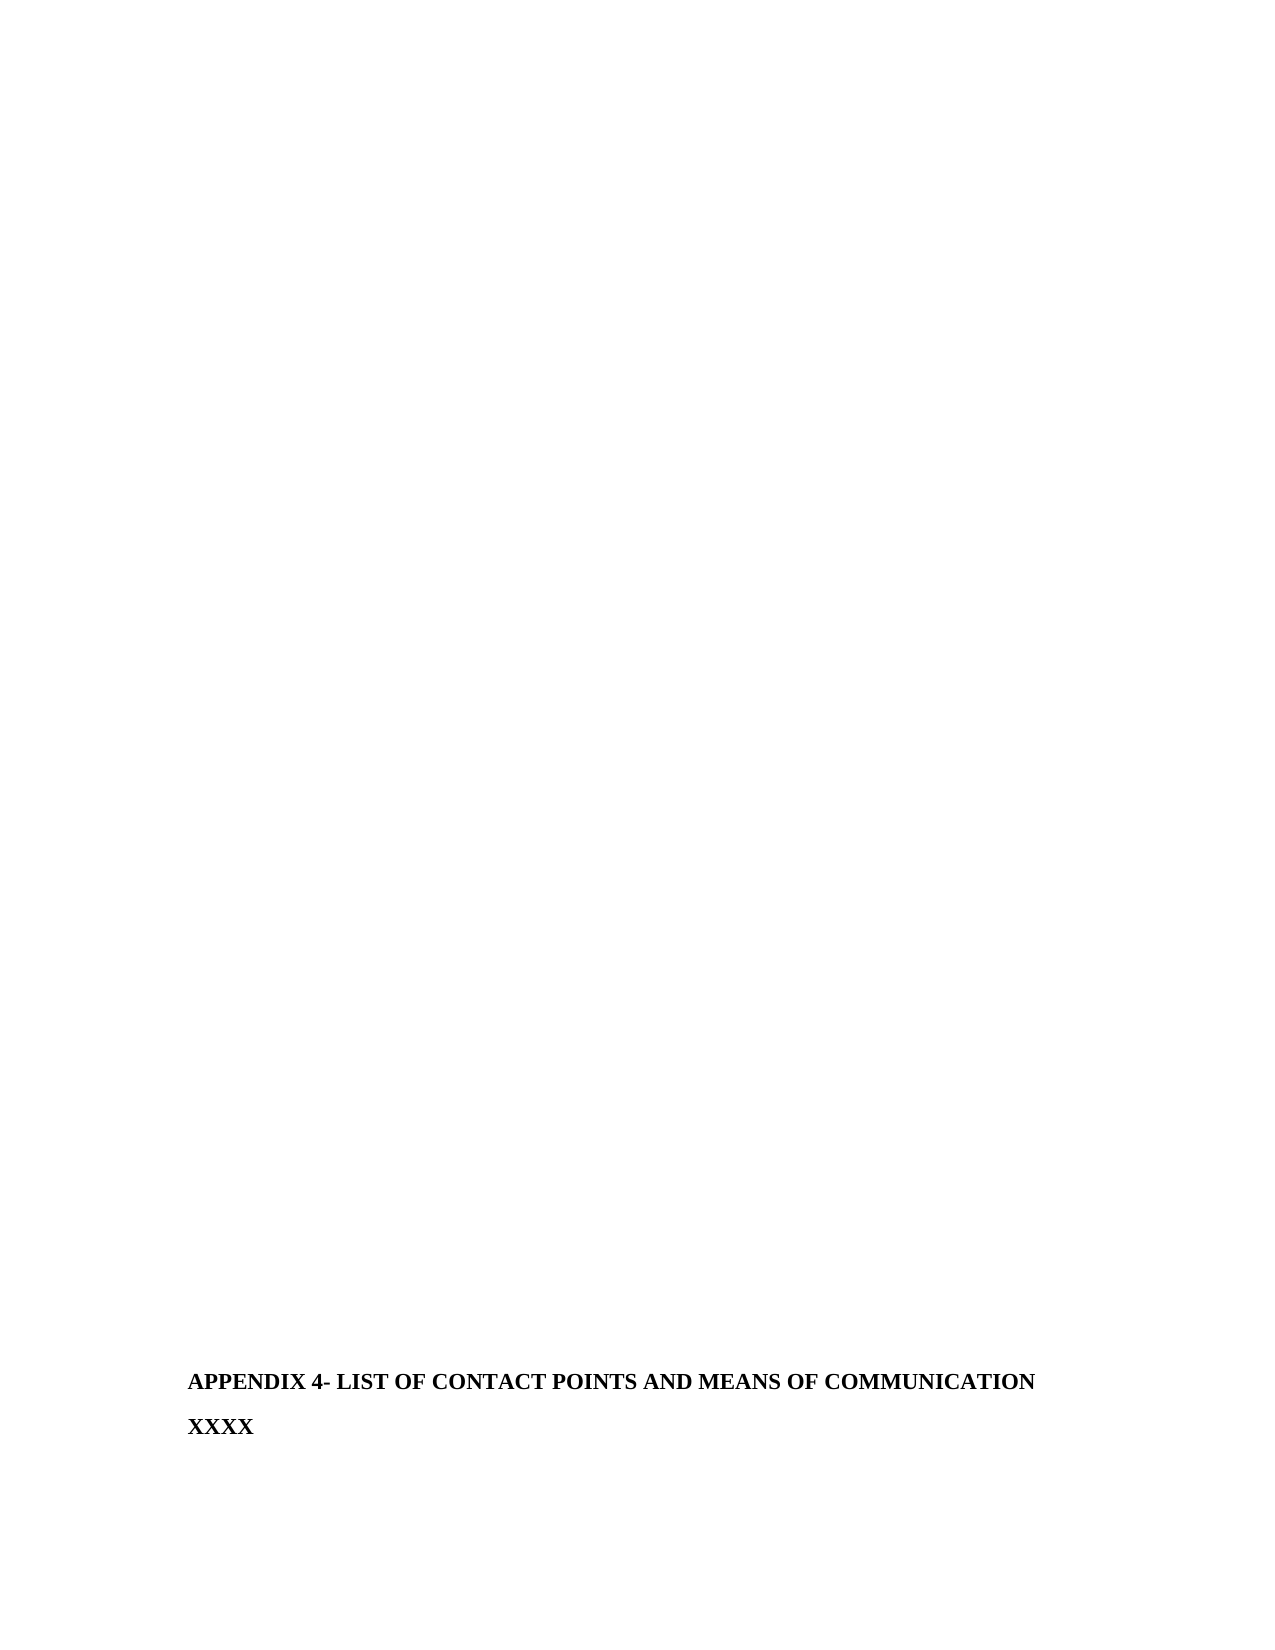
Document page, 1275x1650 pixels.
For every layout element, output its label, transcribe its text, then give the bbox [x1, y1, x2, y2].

text XXXX [187, 1413, 1125, 1439]
text APPENDIX 4- LIST OF CONTACT POINTS AND MEANS OF COMMUNICATION [187, 1368, 1125, 1394]
